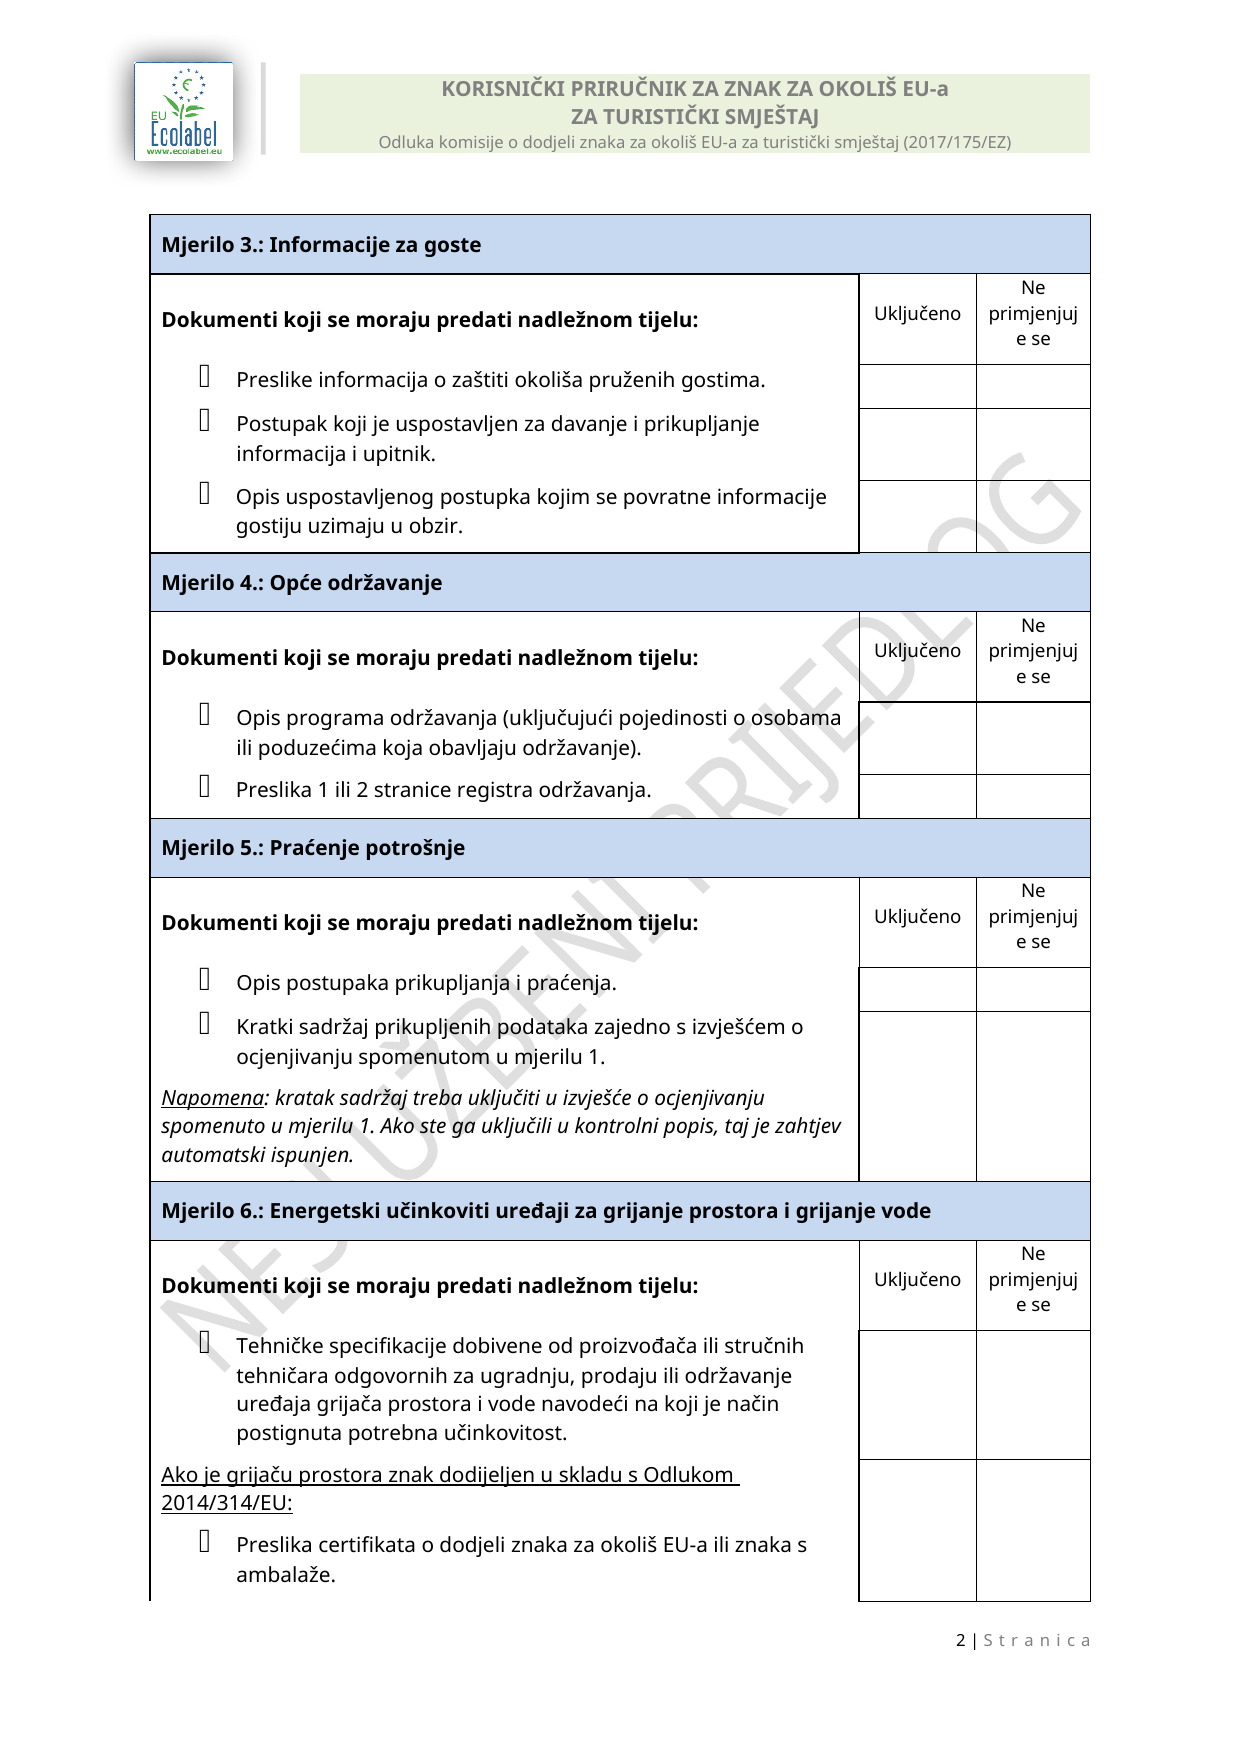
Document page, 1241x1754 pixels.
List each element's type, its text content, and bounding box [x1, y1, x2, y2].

table_cell Uključeno [860, 274, 976, 364]
table_cell Uključeno [860, 878, 976, 967]
table_cell [977, 1460, 1090, 1601]
table_cell [977, 1331, 1090, 1459]
table_cell Mjerilo 6.: Energetski učinkoviti uređaji za grijanje prostora i grijanje vode [151, 1182, 1090, 1240]
table_cell Opis postupaka prikupljanja i praćenja. [151, 967, 858, 1011]
table_cell [977, 775, 1090, 817]
table_cell Preslika 1 ili 2 stranice registra održavanja. [151, 774, 858, 817]
table_cell Mjerilo 3.: Informacije za goste [151, 215, 1090, 273]
table_cell Ne primjenjuje se [977, 1241, 1090, 1330]
table_cell Dokumenti koji se moraju predati nadležnom tijelu: [151, 1241, 859, 1330]
table_cell Uključeno [860, 1241, 976, 1330]
table_cell [977, 409, 1090, 480]
table_cell Opis programa održavanja (uključujući pojedinosti o osobama ili poduzećima koja obavljaju održavanje). [151, 701, 858, 774]
table_cell Tehničke specifikacije dobivene od proizvođača ili stručnih tehničara odgovornih za ugradnju, prodaju ili održavanje uređaja grijača prostora i vode navodeći na koji je način postignuta potrebna učinkovitost. [151, 1330, 858, 1459]
table_cell [860, 1012, 976, 1181]
table_cell Uključeno [860, 612, 976, 701]
table_cell Ne primjenjuje se [977, 612, 1090, 701]
table_cell Ne primjenjuje se [977, 878, 1090, 967]
table_cell [860, 365, 976, 408]
table_cell Dokumenti koji se moraju predati nadležnom tijelu: [151, 275, 858, 364]
table_cell Postupak koji je uspostavljen za davanje i prikupljanje informacija i upitnik. [151, 408, 858, 480]
table_cell Dokumenti koji se moraju predati nadležnom tijelu: [151, 612, 859, 701]
table_cell Ne primjenjuje se [977, 274, 1090, 364]
table_cell [977, 365, 1090, 408]
table_cell Kratki sadržaj prikupljenih podataka zajedno s izvješćem o ocjenjivanju spomenutom u mjerilu 1. Napomena: kratak sadržaj treba uključiti u izvješće o ocjenjivanju spomenuto u mjerilu 1. Ako ste ga uključili u kontrolni popis, taj je zahtjev automatski ispunjen. [151, 1011, 858, 1181]
table_cell [860, 968, 976, 1011]
table_cell [977, 481, 1090, 552]
table_cell Ako je grijaču prostora znak dodijeljen u skladu s Odlukom 2014/314/EU: Preslika certifikata o dodjeli znaka za okoliš EU-a ili znaka s ambalaže. [151, 1459, 858, 1601]
table_cell Dokumenti koji se moraju predati nadležnom tijelu: [151, 878, 859, 967]
table_cell Preslike informacija o zaštiti okoliša pruženih gostima. [151, 364, 858, 408]
table_cell Mjerilo 4.: Opće održavanje [151, 553, 1090, 611]
table_cell [860, 1460, 976, 1601]
table_cell [860, 1331, 976, 1459]
picture [134, 62, 233, 161]
table_cell Mjerilo 5.: Praćenje potrošnje [151, 819, 1090, 877]
table_cell [977, 968, 1090, 1011]
table_cell [860, 703, 976, 774]
table_cell [977, 703, 1090, 774]
table_cell [860, 481, 976, 552]
table_cell [860, 409, 976, 480]
table_cell Opis uspostavljenog postupka kojim se povratne informacije gostiju uzimaju u obzir. [151, 480, 858, 552]
table_cell [977, 1012, 1090, 1181]
table_cell [860, 775, 976, 817]
